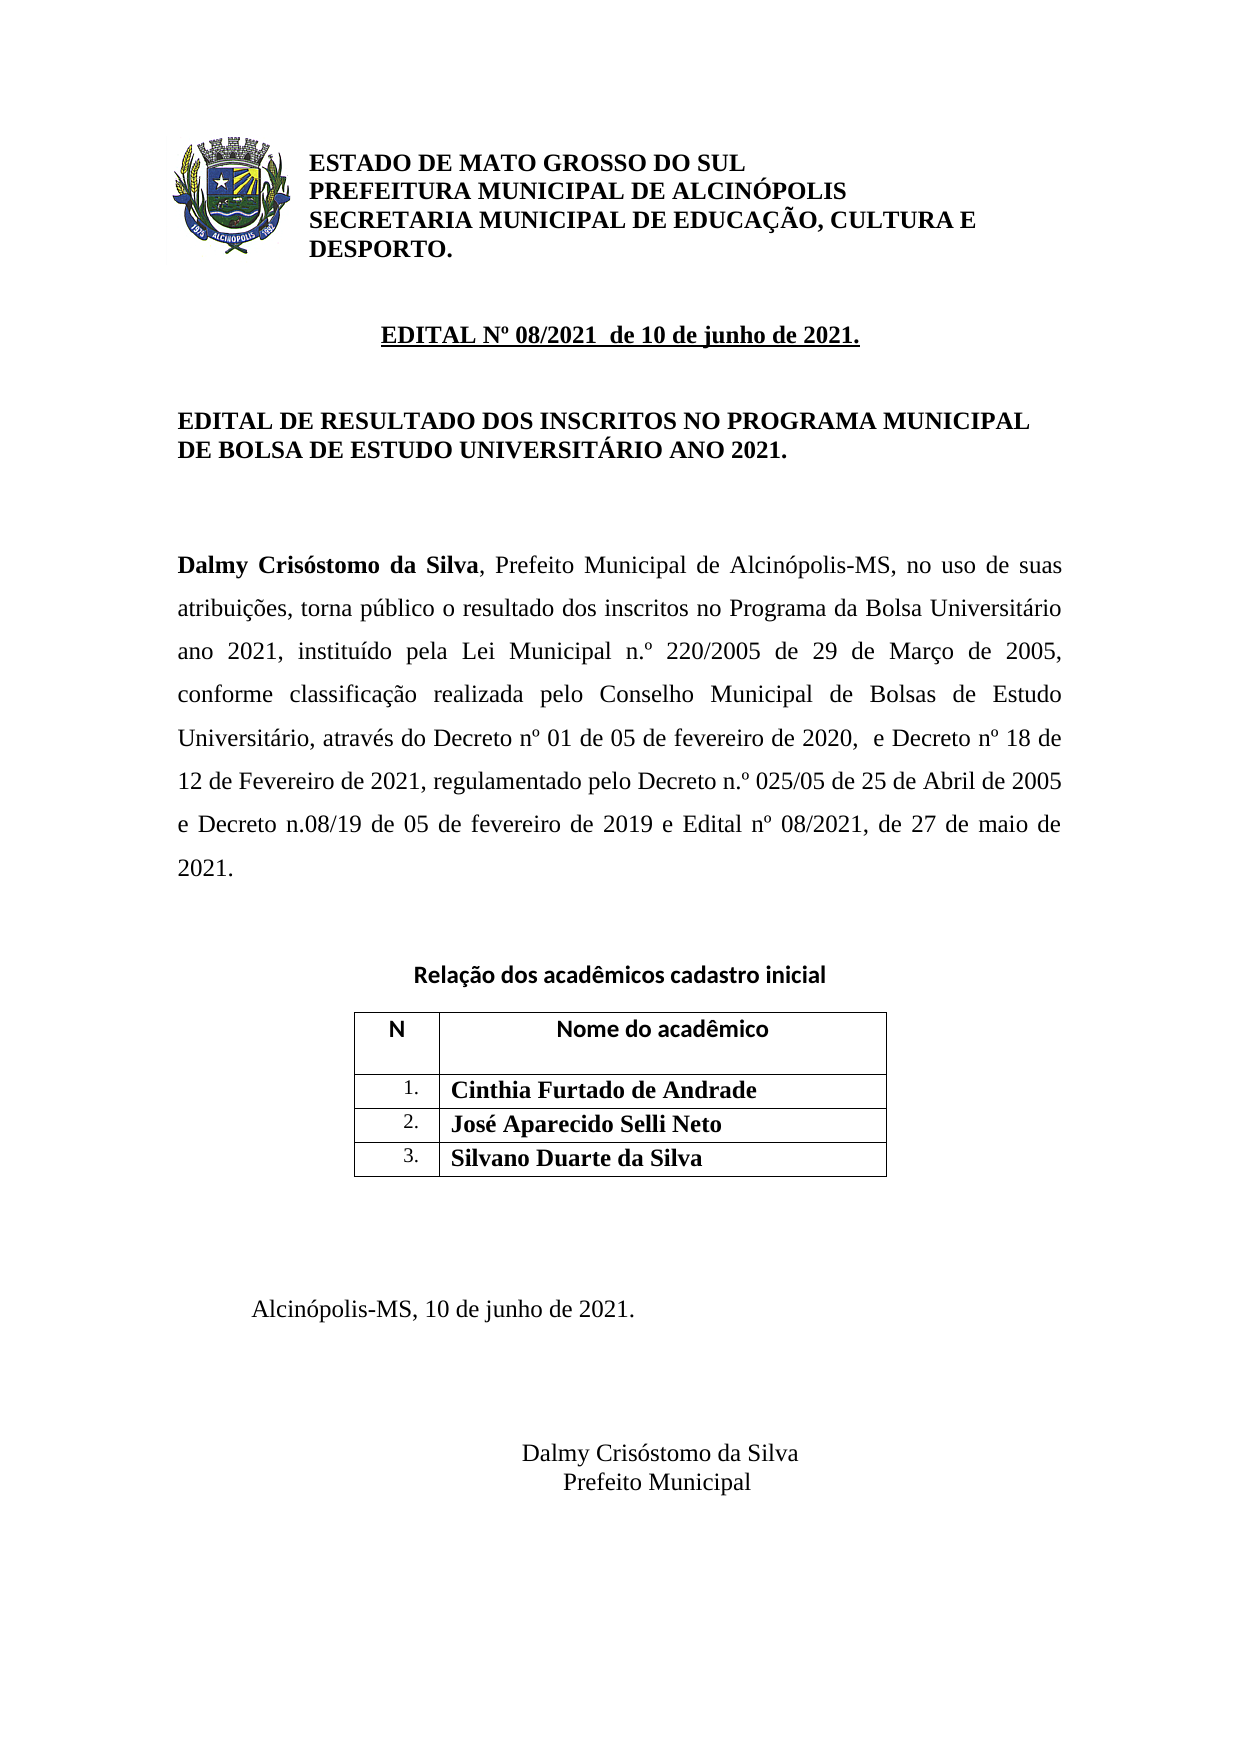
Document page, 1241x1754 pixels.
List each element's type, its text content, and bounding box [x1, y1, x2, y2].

text EDITAL DE RESULTADO DOS INSCRITOS NO PROGRAMA MUNICIPAL DE BOLSA DE ESTUDO UNIVERSITÁRIO ANO 2021. [177, 406, 1063, 464]
table_cell [355, 1109, 439, 1142]
text Dalmy Crisóstomo da Silva, Prefeito Municipal de Alcinópolis-MS, no uso de suas atribuições, torna público o resultado dos inscritos no Programa da Bolsa Universitário ano 2021, instituído pela Lei Municipal n.º 220/2005 de 29 de Março de 2005, conforme classificação realizada pelo Conselho Municipal de Bolsas de Estudo Universitário, através do Decreto nº 01 de 05 de fevereiro de 2020, e Decreto nº 18 de 12 de Fevereiro de 2021, regulamentado pelo Decreto n.º 025/05 de 25 de Abril de 2005 e Decreto n.08/19 de 05 de fevereiro de 2019 e Edital nº 08/2021, de 27 de maio de 2021. [177, 550, 1063, 882]
text Alcinópolis-MS, 10 de junho de 2021. [177, 1294, 1063, 1323]
table_cell [355, 1075, 439, 1108]
text Dalmy Crisóstomo da Silva [177, 1438, 1063, 1467]
table_cell Silvano Duarte da Silva [440, 1143, 886, 1176]
table_header Nome do acadêmico [440, 1013, 886, 1074]
text Prefeito Municipal [177, 1467, 1063, 1496]
table_cell José Aparecido Selli Neto [440, 1109, 886, 1142]
text ESTADO DE MATO GROSSO DO SUL [290, 148, 1063, 176]
table_cell Cinthia Furtado de Andrade [440, 1075, 886, 1108]
table_header N [355, 1013, 439, 1074]
text PREFEITURA MUNICIPAL DE ALCINÓPOLIS [290, 176, 1063, 205]
table_cell [355, 1143, 439, 1176]
text EDITAL Nº 08/2021 de 10 de junho de 2021. [177, 320, 1063, 349]
text SECRETARIA MUNICIPAL DE EDUCAÇÃO, CULTURA E DESPORTO. [290, 205, 1063, 263]
text Relação dos acadêmicos cadastro inicial [177, 959, 1063, 989]
